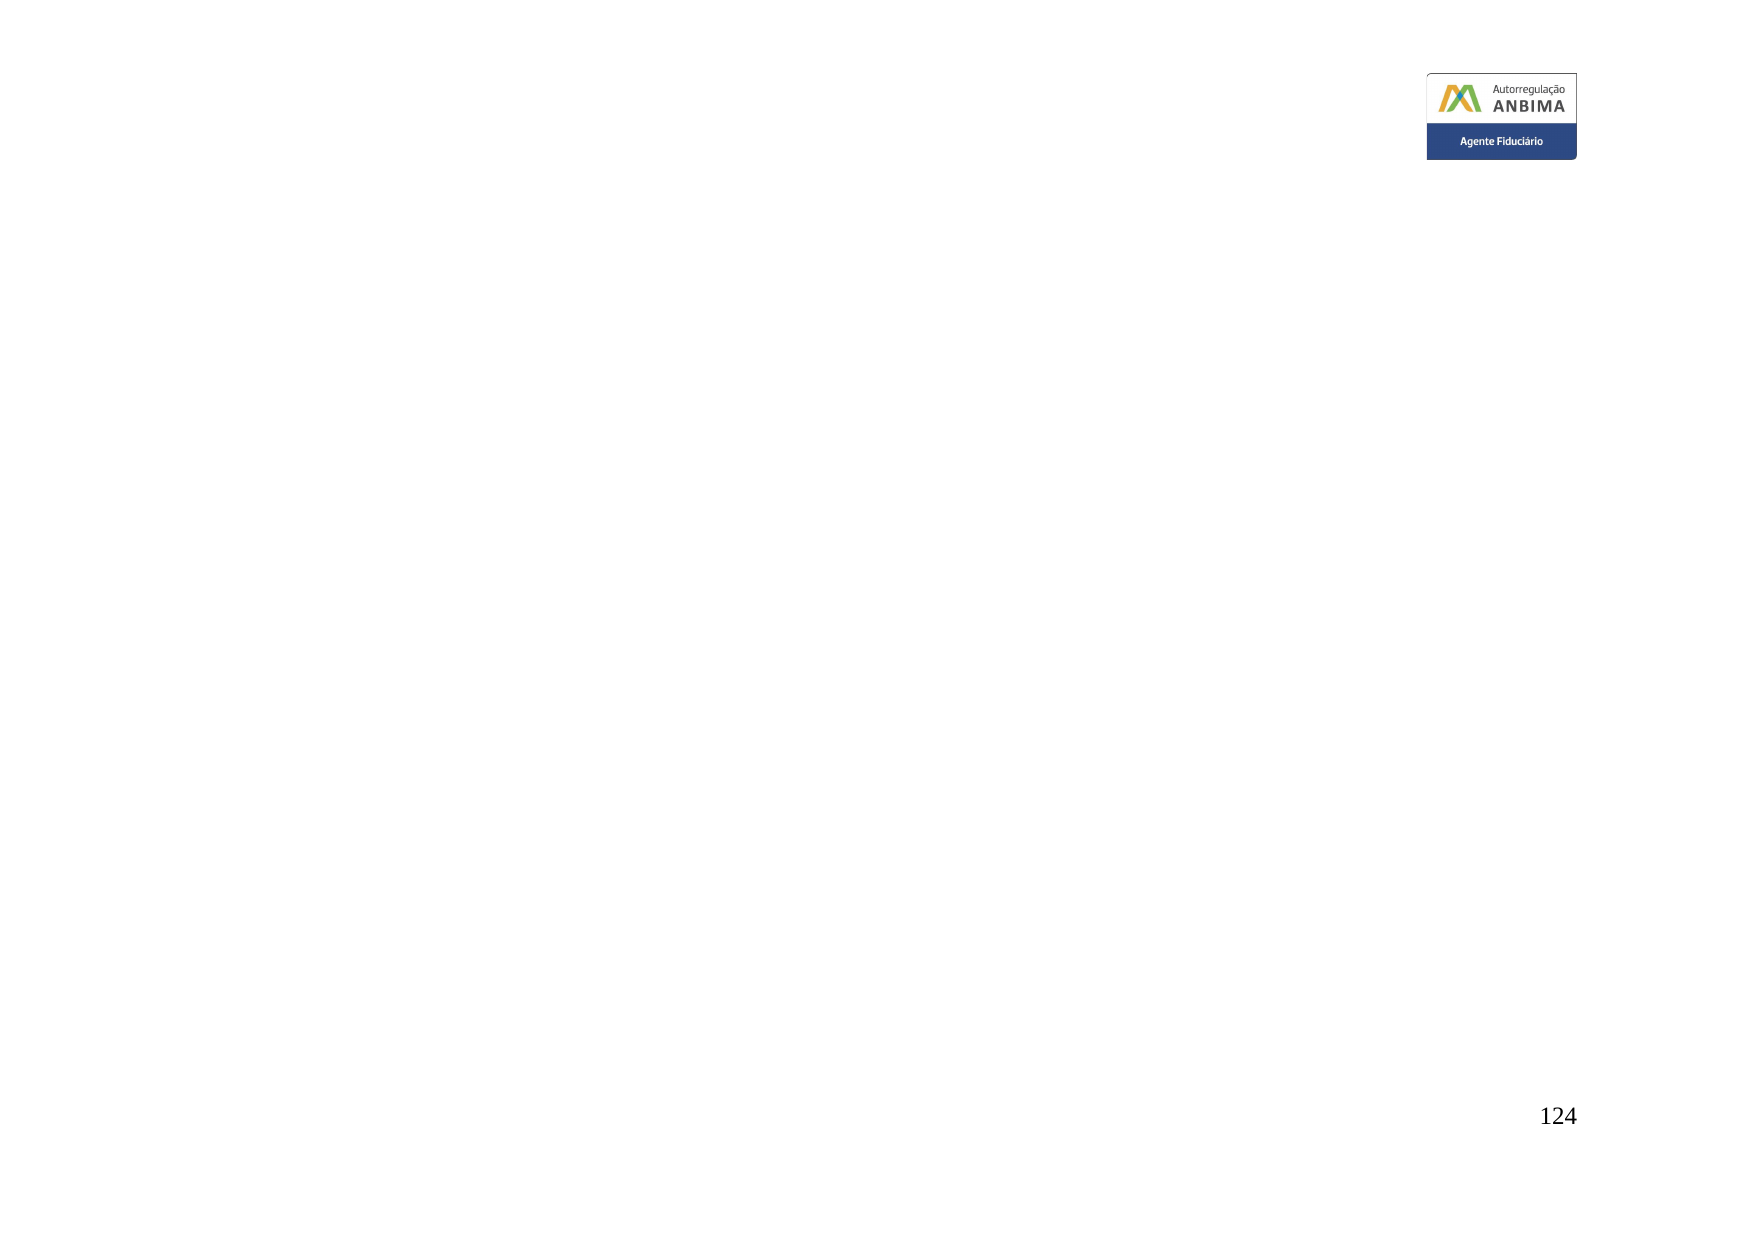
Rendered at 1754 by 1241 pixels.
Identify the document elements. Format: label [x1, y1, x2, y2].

picture [1426, 73, 1577, 160]
